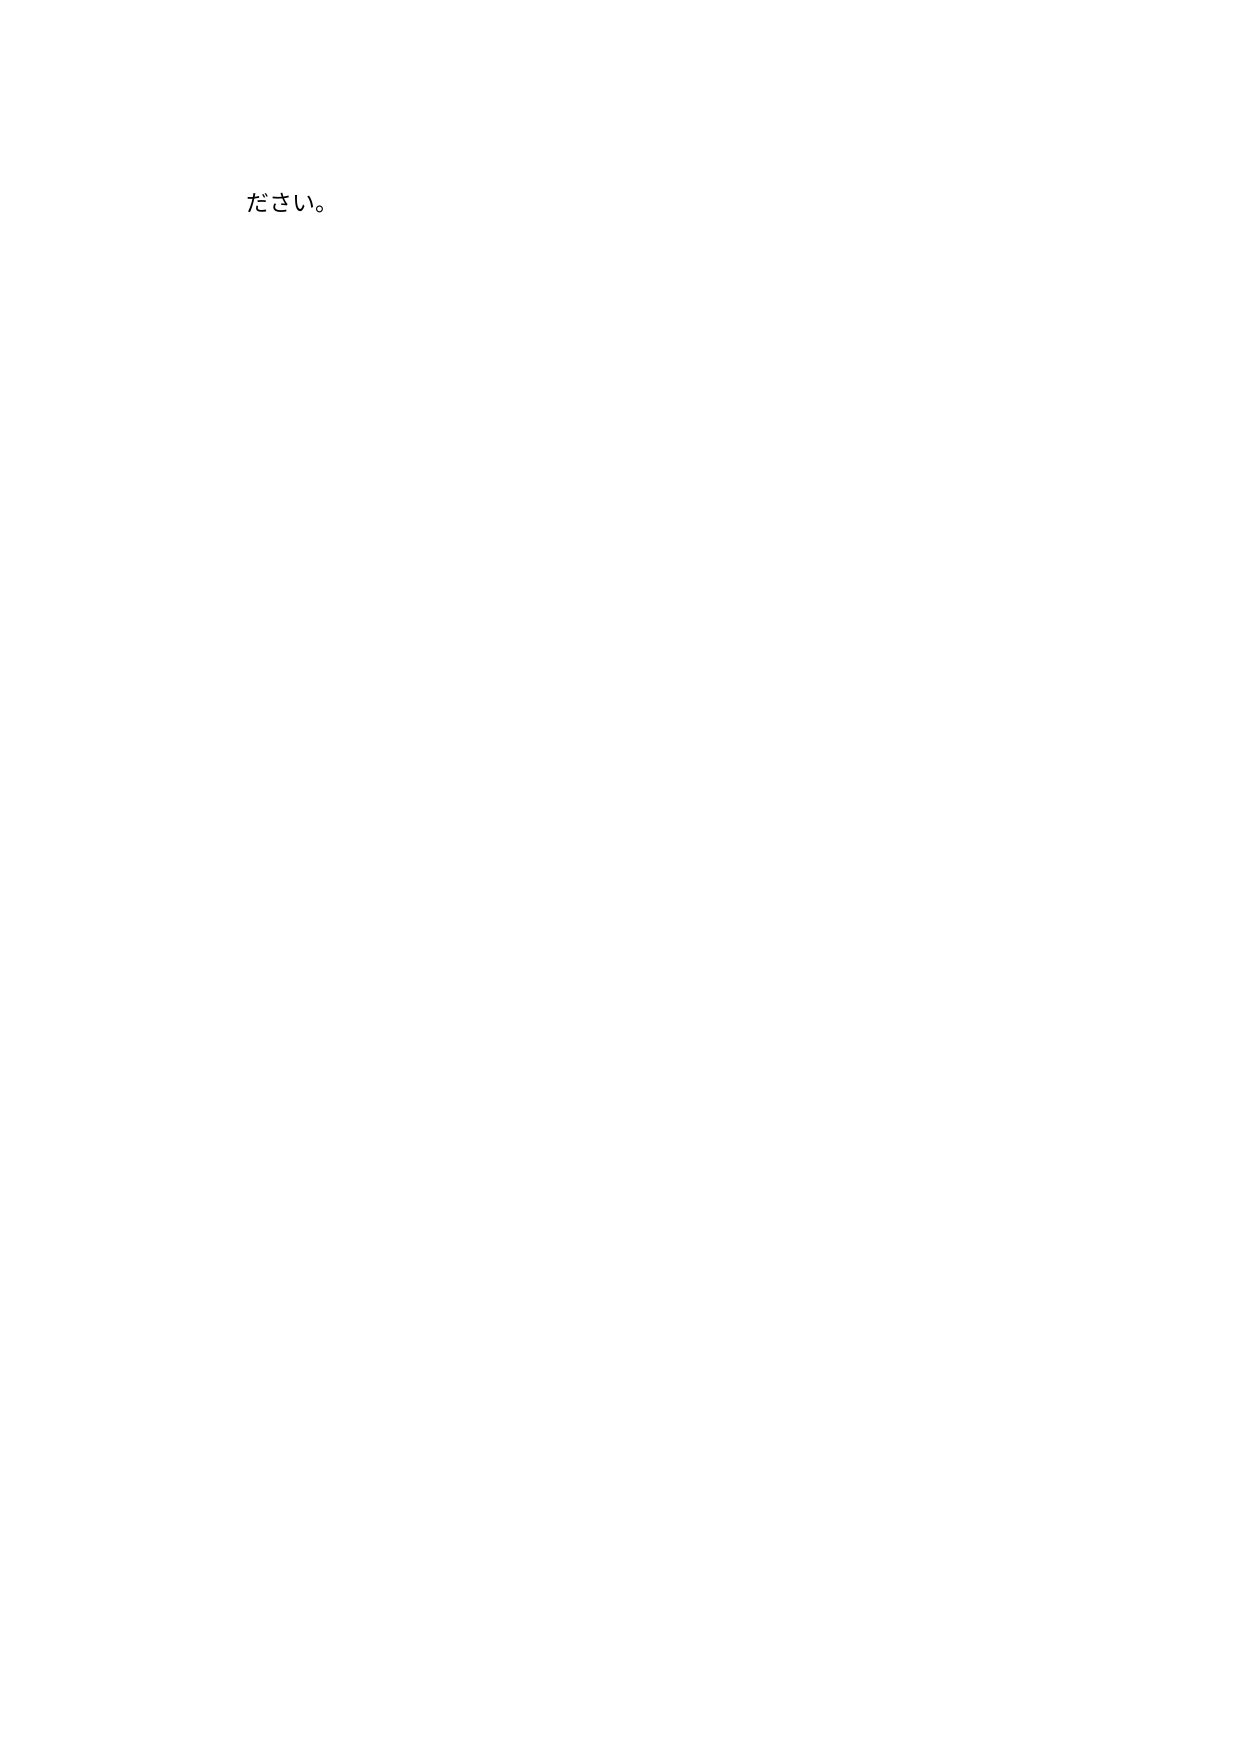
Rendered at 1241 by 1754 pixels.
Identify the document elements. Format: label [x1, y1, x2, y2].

text [177, 185, 971, 218]
